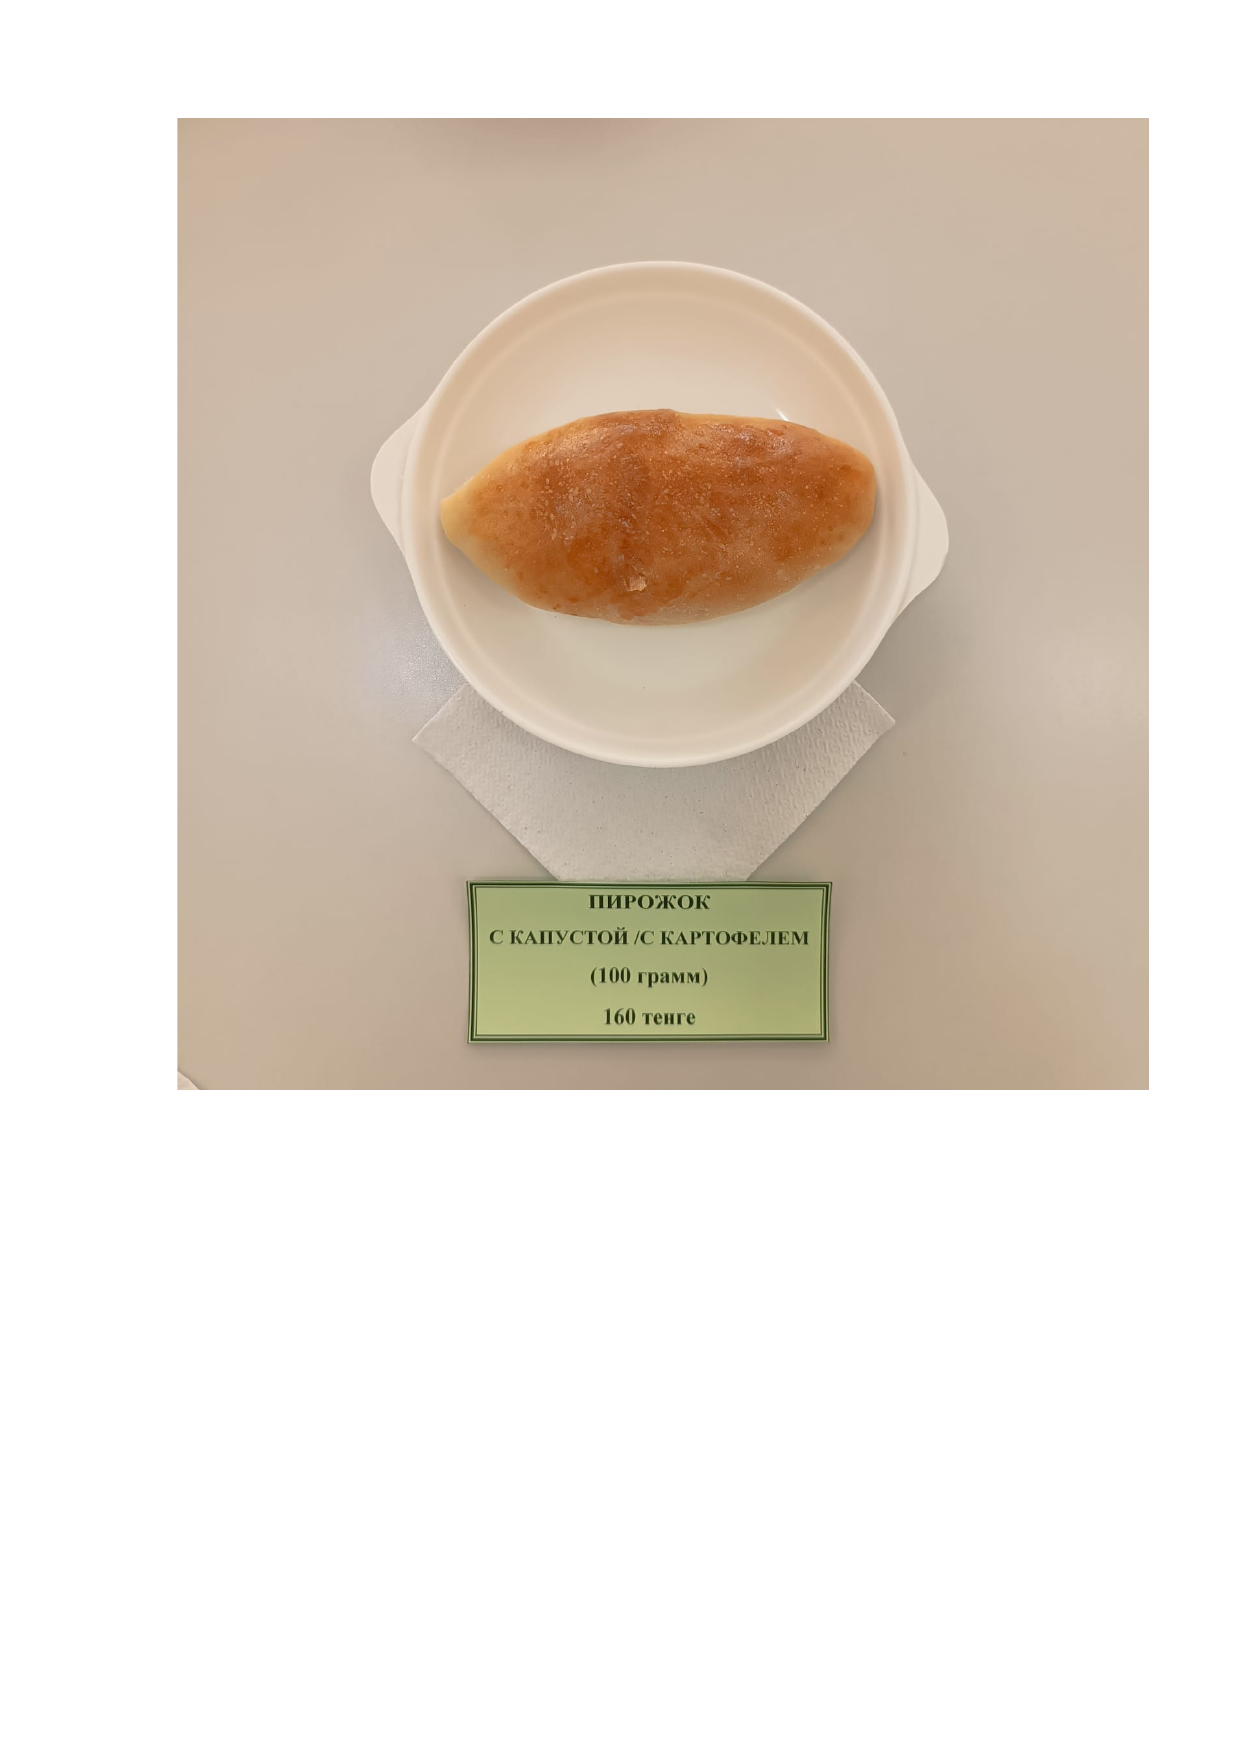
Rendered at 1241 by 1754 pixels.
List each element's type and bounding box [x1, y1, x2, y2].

picture [177, 118, 1149, 1090]
